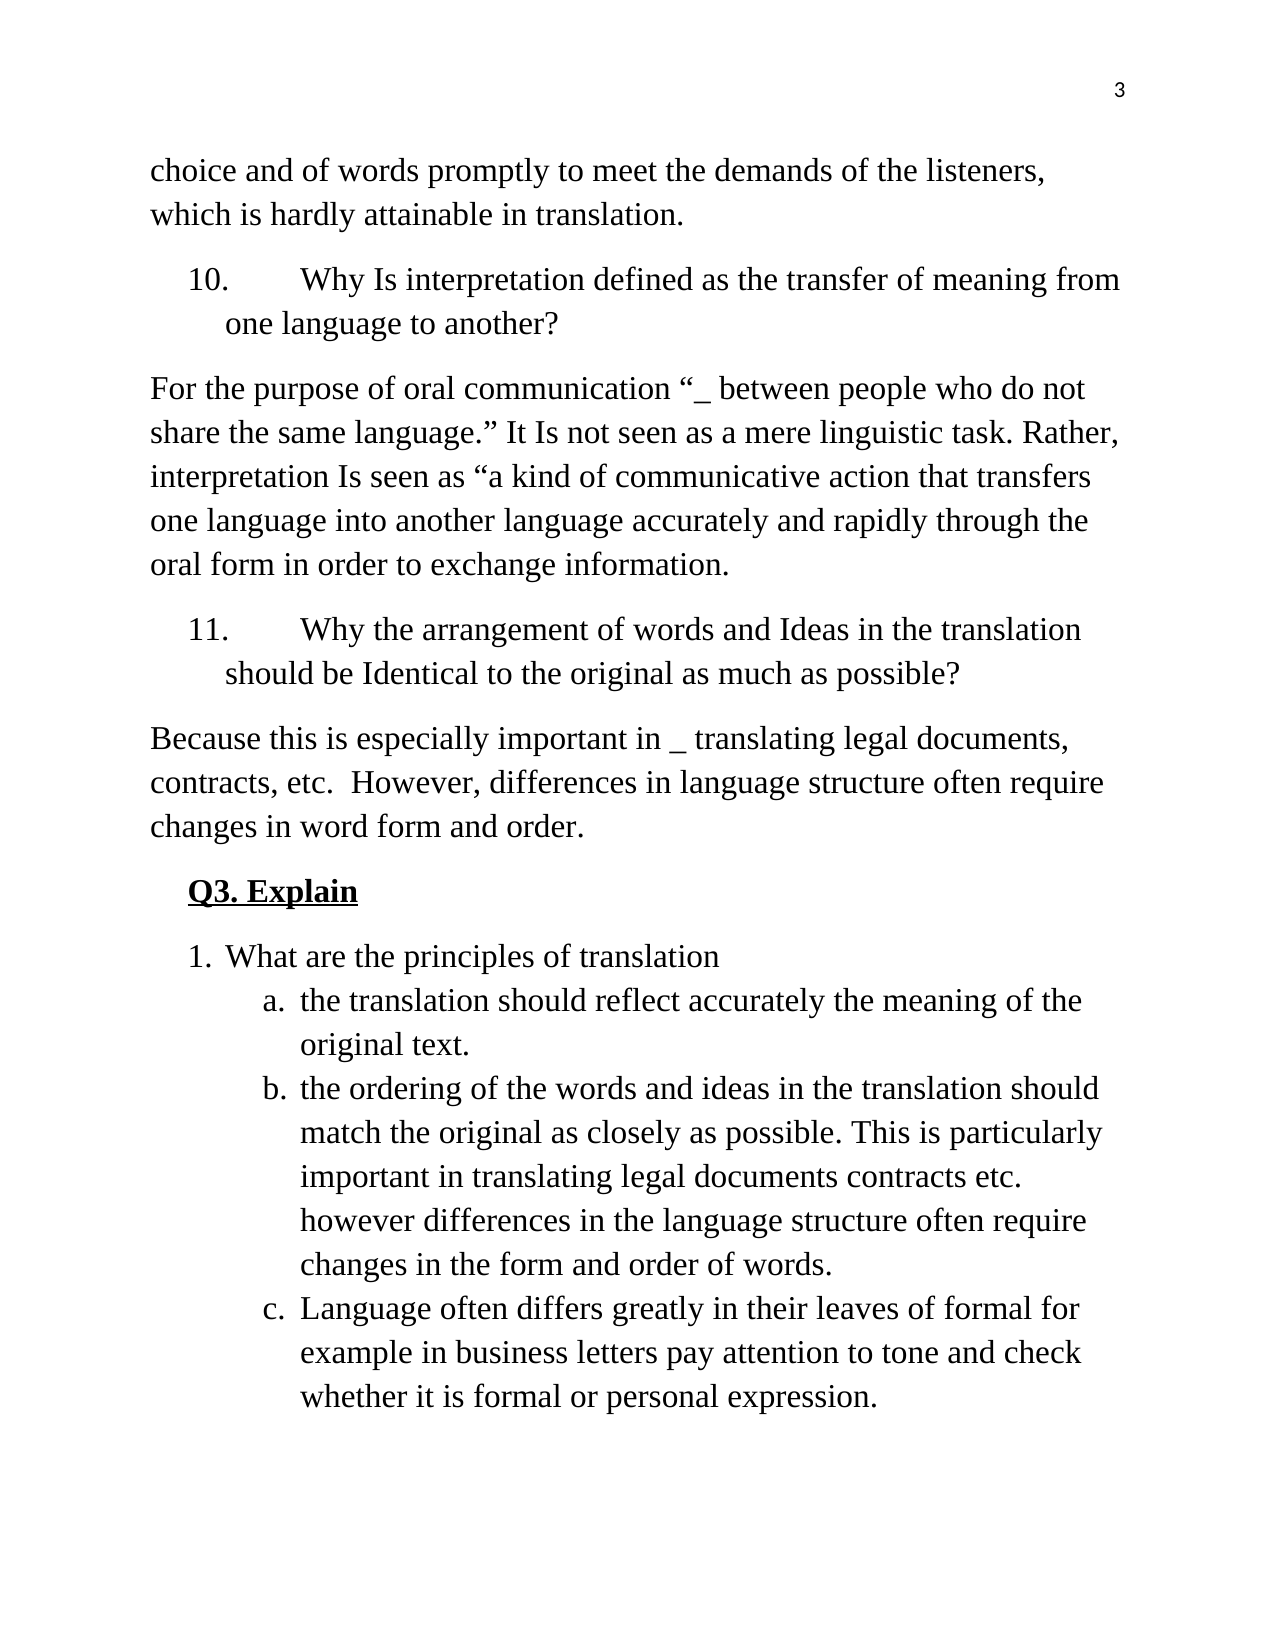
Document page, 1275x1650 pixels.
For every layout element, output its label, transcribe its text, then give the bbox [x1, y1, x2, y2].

list What are the principles of translation [187, 936, 1125, 974]
list Language often differs greatly in their leaves of formal for example in business letters pay attention to tone and check whether it is formal or personal expression. [262, 1288, 1125, 1415]
list Why Is interpretation defined as the transfer of meaning from one language to another? [187, 259, 1125, 341]
text Because this is especially important in _ translating legal documents, contracts, etc. However, differences in language structure often require changes in word form and order. [150, 718, 1125, 844]
text Q3. Explain [187, 871, 1125, 909]
list the translation should reflect accurately the meaning of the original text. [262, 980, 1125, 1062]
list the ordering of the words and ideas in the translation should match the original as closely as possible. This is particularly important in translating legal documents contracts etc. however differences in the language structure often require changes in the form and order of words. [262, 1068, 1125, 1283]
text For the purpose of oral communication “_ between people who do not share the same language.” It Is not seen as a mere linguistic task. Rather, interpretation Is seen as “a kind of communicative action that transfers one language into another language accurately and rapidly through the oral form in order to exchange information. [150, 368, 1125, 582]
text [150, 150, 1125, 232]
list Why the arrangement of words and Ideas in the translation should be Identical to the original as much as possible? [187, 609, 1125, 691]
